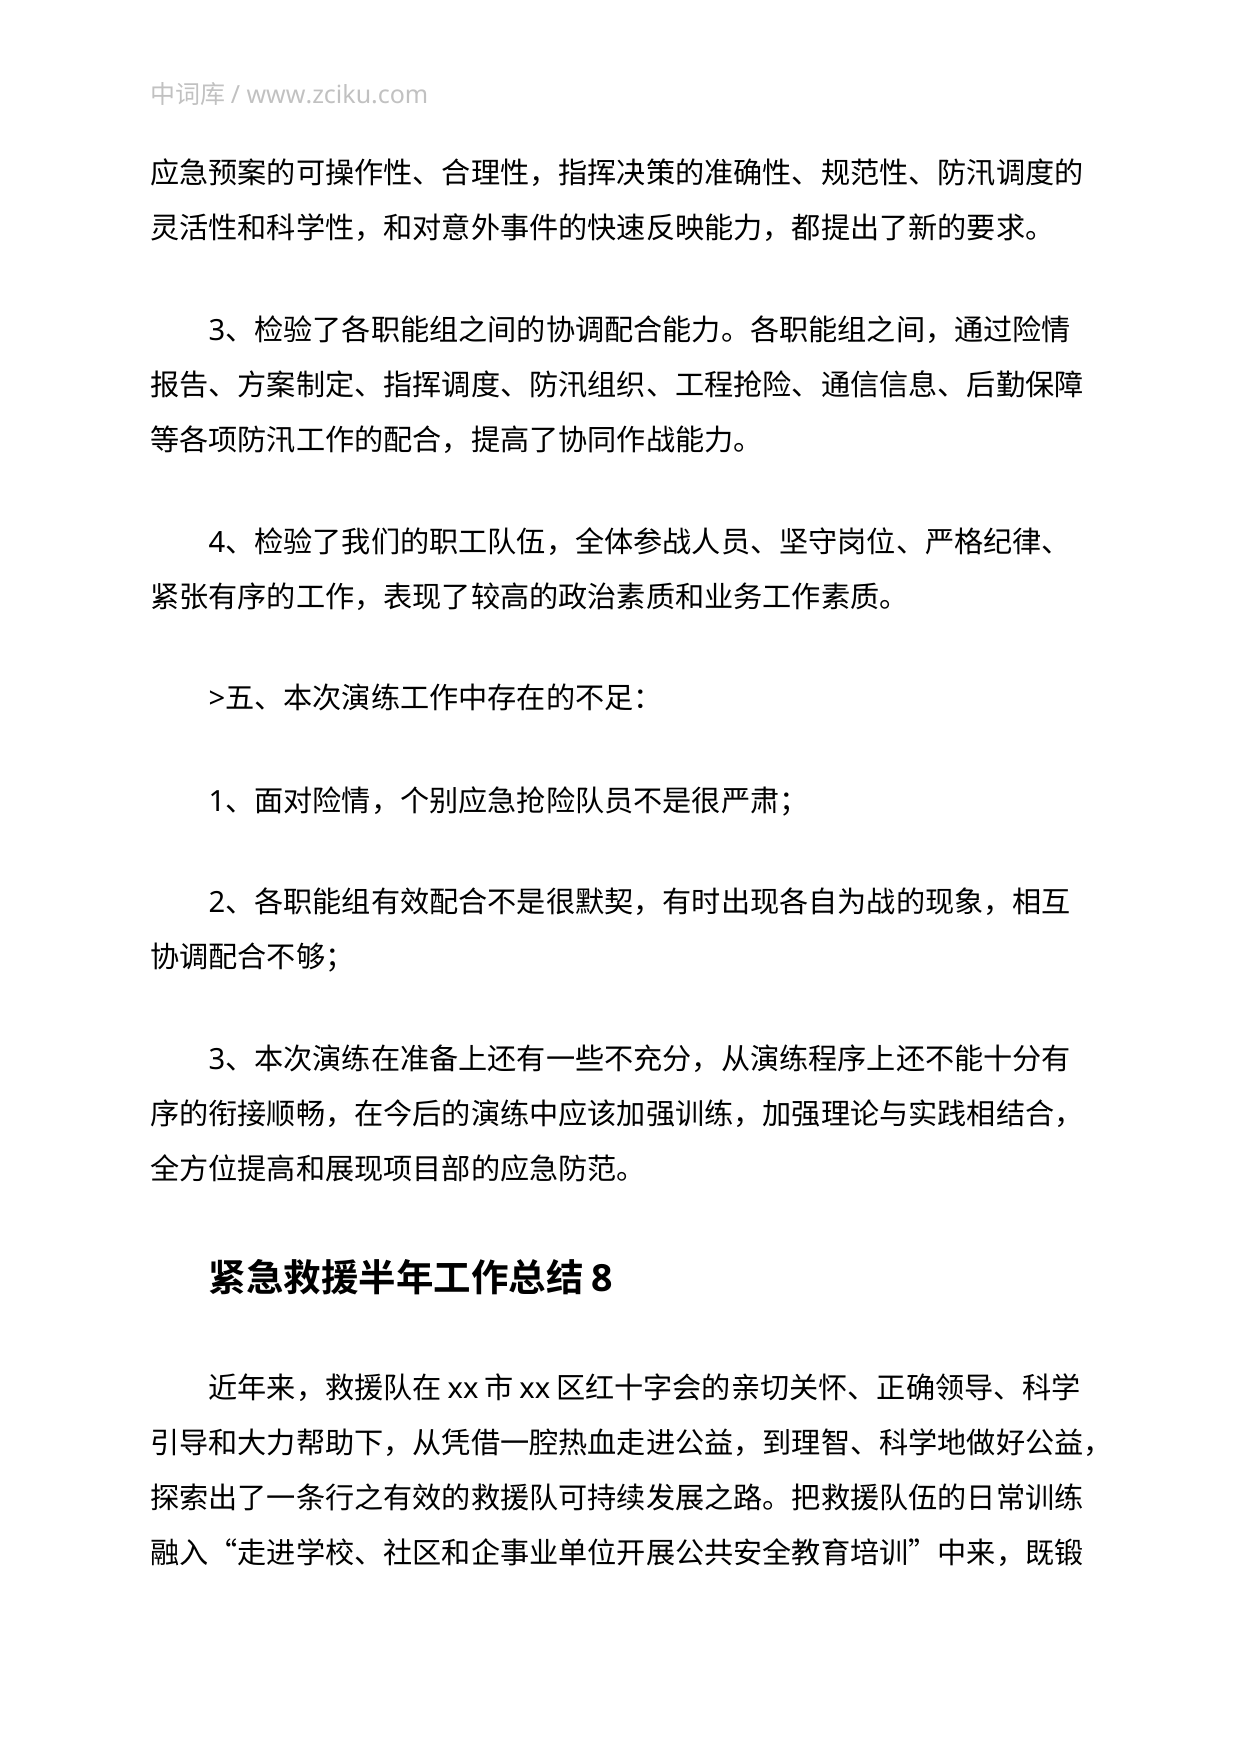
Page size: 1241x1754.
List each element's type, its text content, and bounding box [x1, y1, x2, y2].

text 3、检验了各职能组之间的协调配合能力。各职能组之间，通过险情报告、方案制定、指挥调度、防汛组织、工程抢险、通信信息、后勤保障等各项防汛工作的配合，提高了协同作战能力。 [150, 307, 1090, 459]
text 2、各职能组有效配合不是很默契，有时出现各自为战的现象，相互协调配合不够； [150, 879, 1090, 976]
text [150, 150, 1090, 247]
text 紧急救援半年工作总结8 [150, 1247, 1090, 1302]
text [150, 1365, 1090, 1572]
text 1、面对险情，个别应急抢险队员不是很严肃； [150, 777, 1090, 819]
text >五、本次演练工作中存在的不足： [150, 675, 1090, 717]
text 3、本次演练在准备上还有一些不充分，从演练程序上还不能十分有序的衔接顺畅，在今后的演练中应该加强训练，加强理论与实践相结合，全方位提高和展现项目部的应急防范。 [150, 1036, 1090, 1188]
text 4、检验了我们的职工队伍，全体参战人员、坚守岗位、严格纪律、紧张有序的工作，表现了较高的政治素质和业务工作素质。 [150, 518, 1090, 616]
